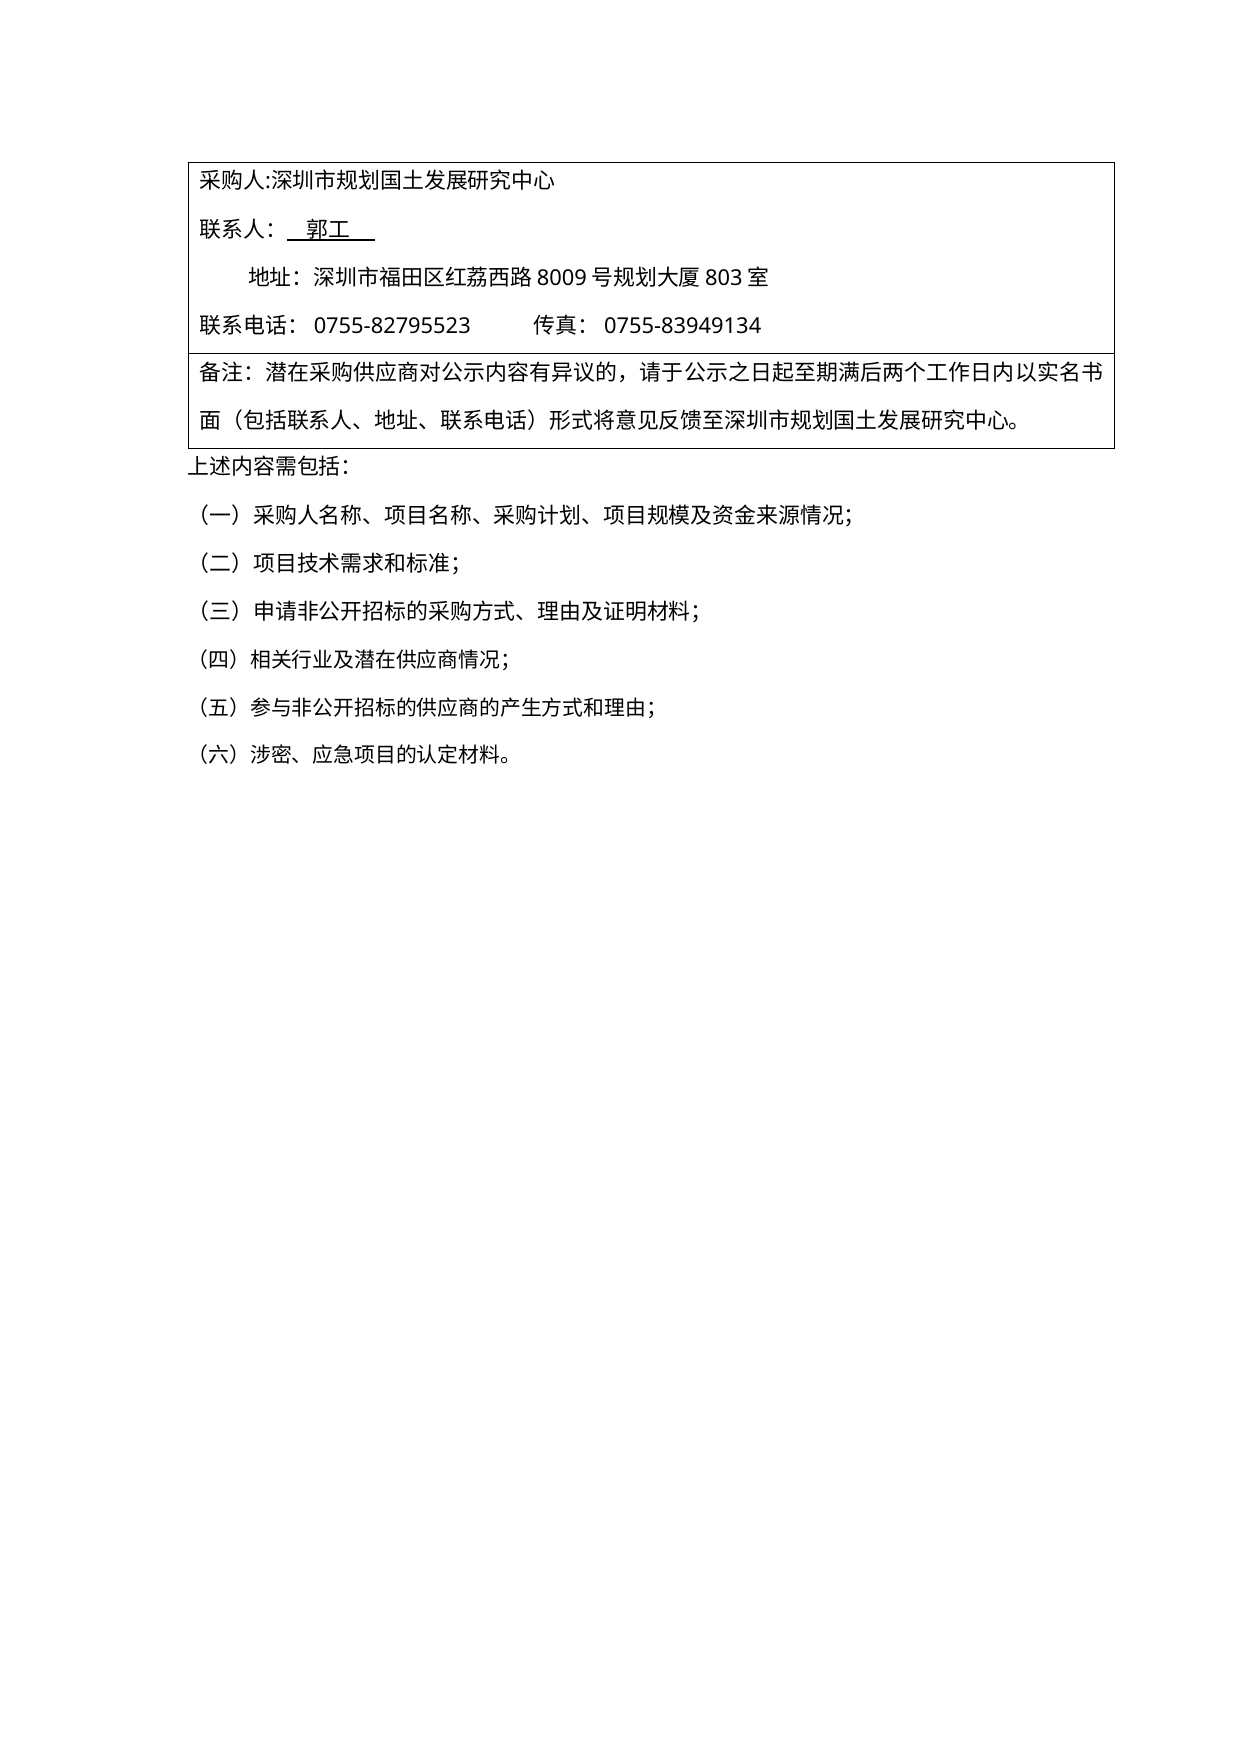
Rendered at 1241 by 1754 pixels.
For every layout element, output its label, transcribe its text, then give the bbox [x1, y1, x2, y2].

text 上述内容需包括： [187, 449, 1053, 481]
table_cell 备注：潜在采购供应商对公示内容有异议的，请于公示之日起至期满后两个工作日内以实名书面（包括联系人、地址、联系电话）形式将意见反馈至深圳市规划国土发展研究中心。 [189, 354, 1114, 448]
text （六）涉密、应急项目的认定材料。 [187, 737, 1053, 770]
text （四）相关行业及潜在供应商情况； [187, 642, 1053, 675]
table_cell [189, 163, 1114, 353]
text （三）申请非公开招标的采购方式、理由及证明材料； [187, 594, 1053, 626]
text （二）项目技术需求和标准； [187, 546, 1053, 578]
text （五）参与非公开招标的供应商的产生方式和理由； [187, 690, 1053, 722]
text （一）采购人名称、项目名称、采购计划、项目规模及资金来源情况； [187, 497, 1053, 530]
